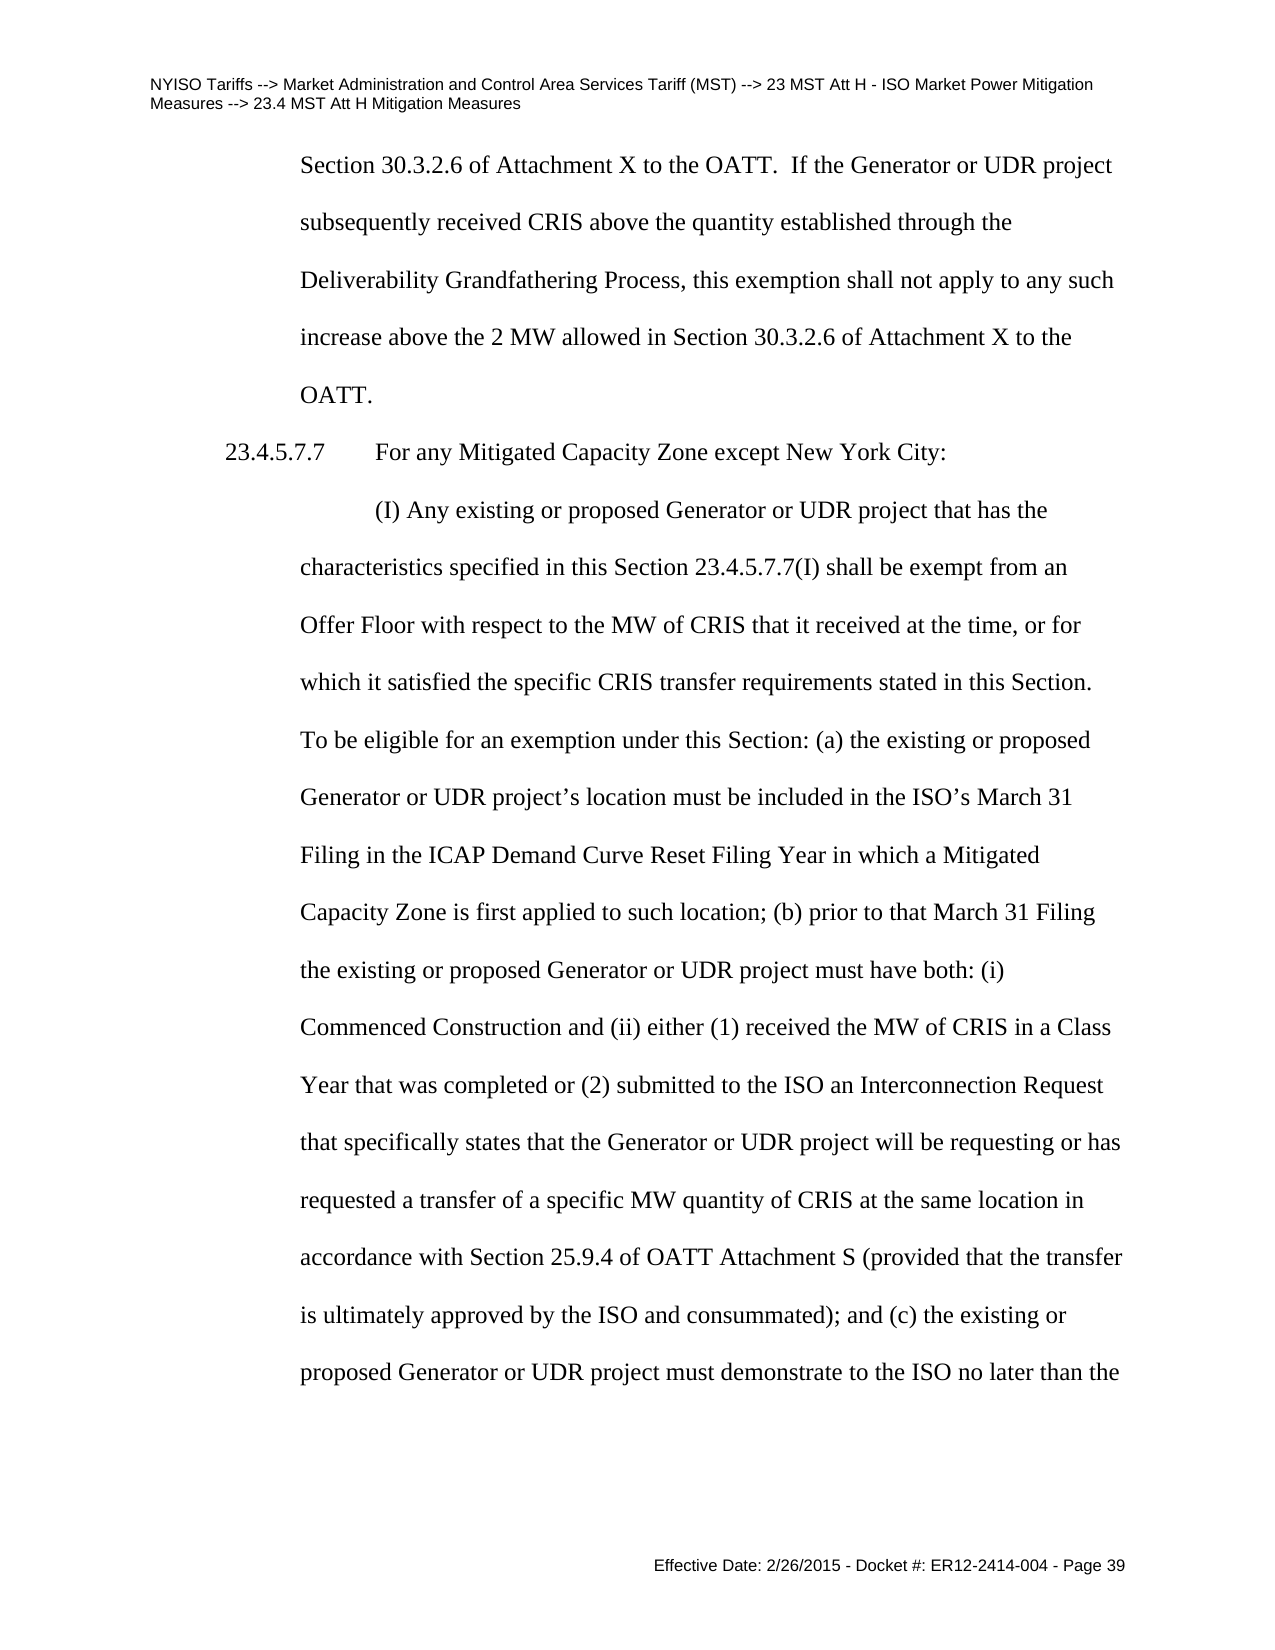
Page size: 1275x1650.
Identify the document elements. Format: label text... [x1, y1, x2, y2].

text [225, 150, 1125, 409]
text 23.4.5.7.7 For any Mitigated Capacity Zone except New York City: [225, 437, 1125, 466]
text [225, 495, 1125, 1386]
